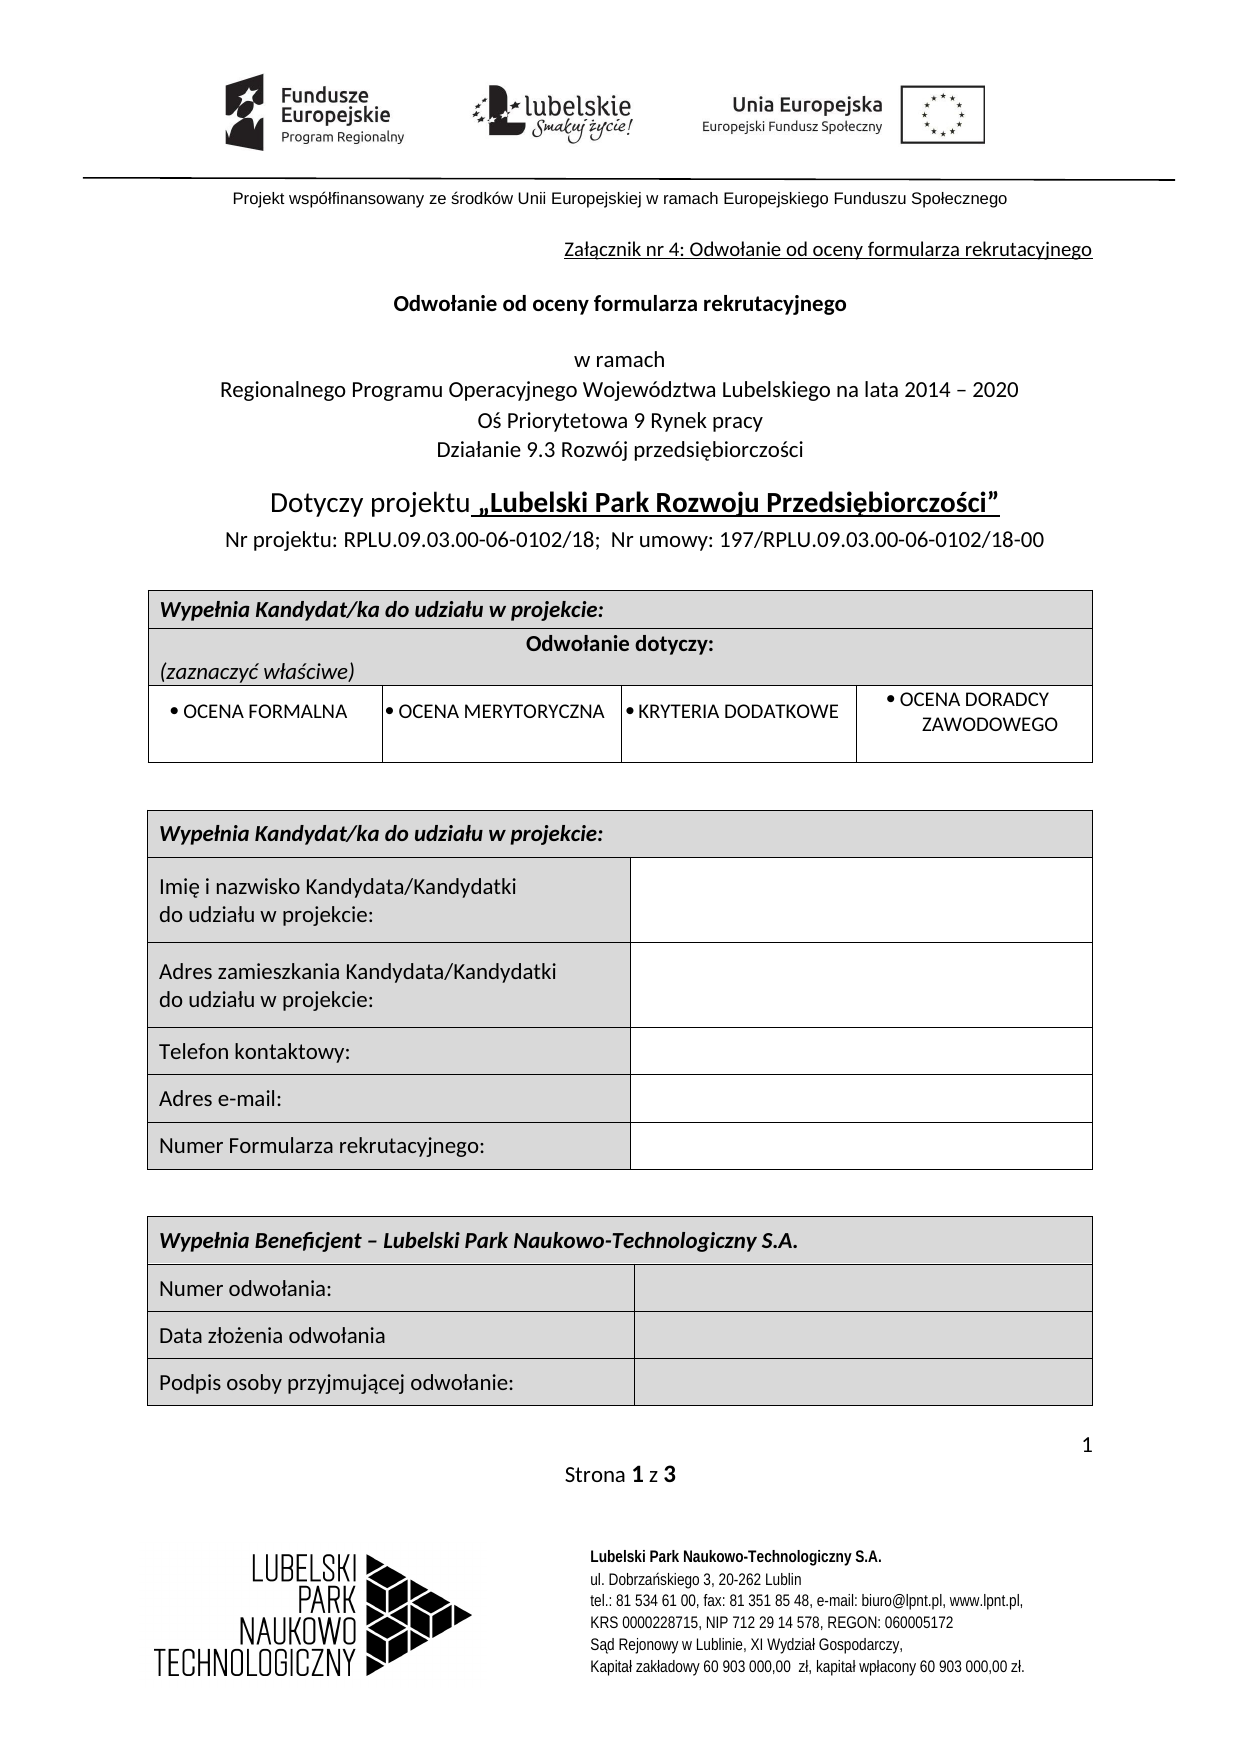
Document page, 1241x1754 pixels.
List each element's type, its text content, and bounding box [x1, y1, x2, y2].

table_header Wypełnia Kandydat/ka do udziału w projekcie: [148, 811, 1092, 857]
table_cell [631, 943, 1092, 1027]
text w ramach [148, 345, 1092, 373]
table_cell [631, 858, 1092, 942]
table_cell Adres e-mail: [148, 1075, 630, 1122]
table_cell Imię i nazwisko Kandydata/Kandydatki do udziału w projekcie: [148, 858, 630, 942]
table_cell [631, 1028, 1092, 1074]
text Odwołanie od oceny formularza rekrutacyjnego [148, 289, 1093, 317]
table_cell OCENA FORMALNA [149, 686, 382, 762]
table_header Wypełnia Beneficjent – Lubelski Park Naukowo-Technologiczny S.A. [148, 1217, 1092, 1263]
table_cell [635, 1312, 1092, 1358]
table_cell [635, 1265, 1092, 1311]
picture [138, 1542, 488, 1688]
text Działanie 9.3 Rozwój przedsiębiorczości [148, 435, 1093, 463]
table_cell [635, 1359, 1092, 1405]
table_cell OCENA DORADCY ZAWODOWEGO [857, 686, 1092, 762]
table_cell [631, 1075, 1092, 1122]
table_cell [631, 1123, 1092, 1169]
table_cell Odwołanie dotyczy: (zaznaczyć właściwe) [149, 629, 1092, 685]
table_cell Numer odwołania: [148, 1265, 634, 1311]
table_cell Podpis osoby przyjmującej odwołanie: [148, 1359, 634, 1405]
table_cell Telefon kontaktowy: [148, 1028, 630, 1074]
text Załącznik nr 4: Odwołanie od oceny formularza rekrutacyjnego [443, 236, 1093, 261]
text Oś Priorytetowa 9 Rynek pracy [148, 406, 1093, 434]
table_cell OCENA MERYTORYCZNA [383, 686, 621, 762]
table_cell KRYTERIA DODATKOWE [622, 686, 856, 762]
picture [225, 73, 985, 151]
text Regionalnego Programu Operacyjnego Województwa Lubelskiego na lata 2014 – 2020 [148, 375, 1092, 403]
table_cell Data złożenia odwołania [148, 1312, 634, 1358]
text Nr projektu: RPLU.09.03.00-06-0102/18; Nr umowy: 197/RPLU.09.03.00-06-0102/18-00 [177, 525, 1093, 553]
table_cell Adres zamieszkania Kandydata/Kandydatki do udziału w projekcie: [148, 943, 630, 1027]
text Dotyczy projektu „Lubelski Park Rozwoju Przedsiębiorczości” [177, 484, 1093, 520]
table_header Wypełnia Kandydat/ka do udziału w projekcie: [149, 591, 1092, 628]
table_cell Numer Formularza rekrutacyjnego: [148, 1123, 630, 1169]
